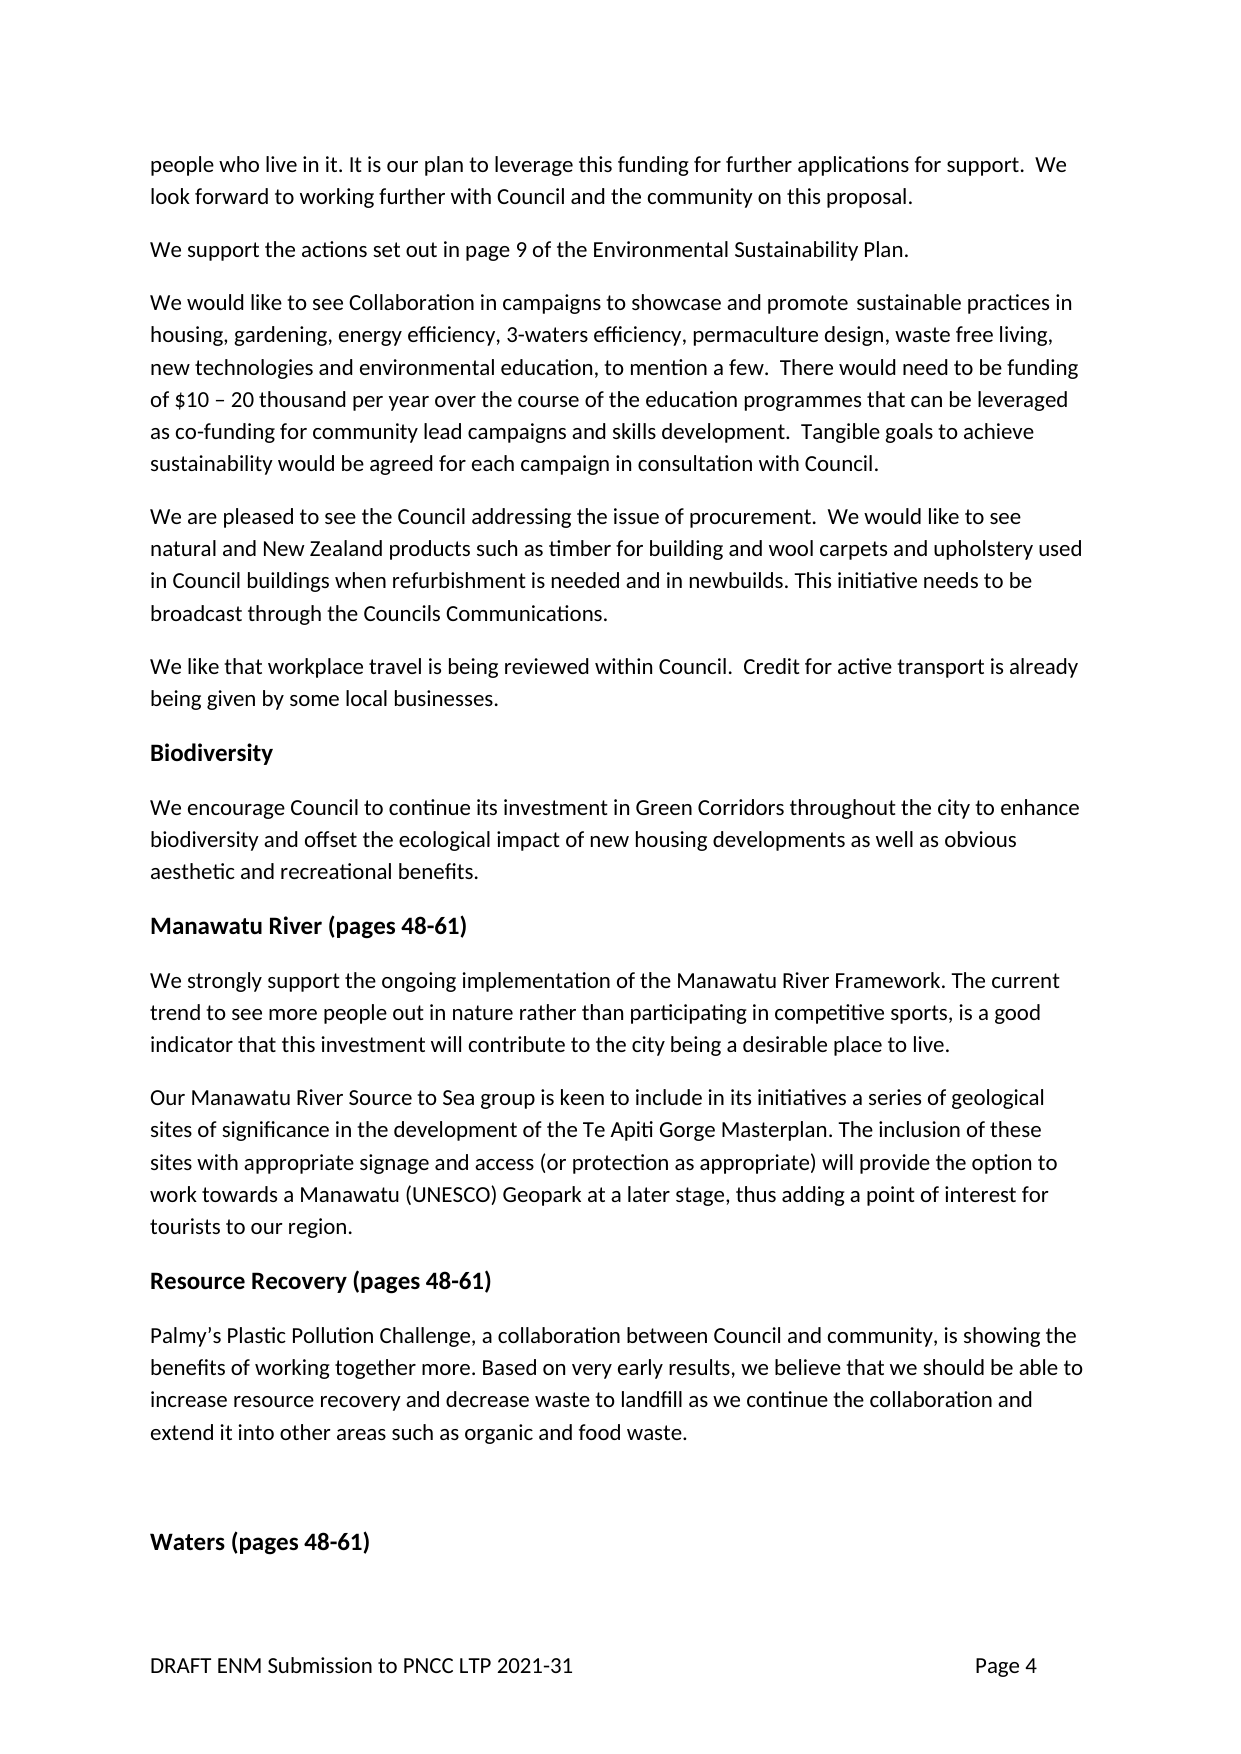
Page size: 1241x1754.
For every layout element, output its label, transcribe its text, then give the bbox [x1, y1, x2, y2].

text Resource Recovery (pages 48-61) [150, 1265, 1090, 1296]
text We are pleased to see the Council addressing the issue of procurement. We would like to see natural and New Zealand products such as timber for building and wool carpets and upholstery used in Council buildings when refurbishment is needed and in newbuilds. This initiative needs to be broadcast through the Councils Communications. [150, 502, 1090, 627]
text We encourage Council to continue its investment in Green Corridors throughout the city to enhance biodiversity and offset the ecological impact of new housing developments as well as obvious aesthetic and recreational benefits. [150, 793, 1090, 885]
text Biodiversity [150, 737, 1090, 767]
text Our Manawatu River Source to Sea group is keen to include in its initiatives a series of geological sites of significance in the development of the Te Apiti Gorge Masterplan. The inclusion of these sites with appropriate signage and access (or protection as appropriate) will provide the option to work towards a Manawatu (UNESCO) Geopark at a later stage, thus adding a point of interest for tourists to our region. [150, 1083, 1090, 1240]
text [150, 150, 1090, 210]
text Waters (pages 48-61) [150, 1526, 1090, 1557]
text We would like to see Collaboration in campaigns to showcase and promote sustainable practices in housing, gardening, energy efficiency, 3-waters efficiency, permaculture design, waste free living, new technologies and environmental education, to mention a few. There would need to be funding of $10 – 20 thousand per year over the course of the education programmes that can be leveraged as co-funding for community lead campaigns and skills development. Tangible goals to achieve sustainability would be agreed for each campaign in consultation with Council. [150, 288, 1090, 477]
text Palmy’s Plastic Pollution Challenge, a collaboration between Council and community, is showing the benefits of working together more. Based on very early results, we believe that we should be able to increase resource recovery and decrease waste to landfill as we continue the collaboration and extend it into other areas such as organic and food waste. [150, 1321, 1090, 1446]
text We like that workplace travel is being reviewed within Council. Credit for active transport is already being given by some local businesses. [150, 652, 1090, 712]
text We strongly support the ongoing implementation of the Manawatu River Framework. The current trend to see more people out in nature rather than participating in competitive sports, is a good indicator that this investment will contribute to the city being a desirable place to live. [150, 966, 1090, 1058]
text Manawatu River (pages 48-61) [150, 910, 1090, 941]
text We support the actions set out in page 9 of the Environmental Sustainability Plan. [150, 235, 1090, 263]
